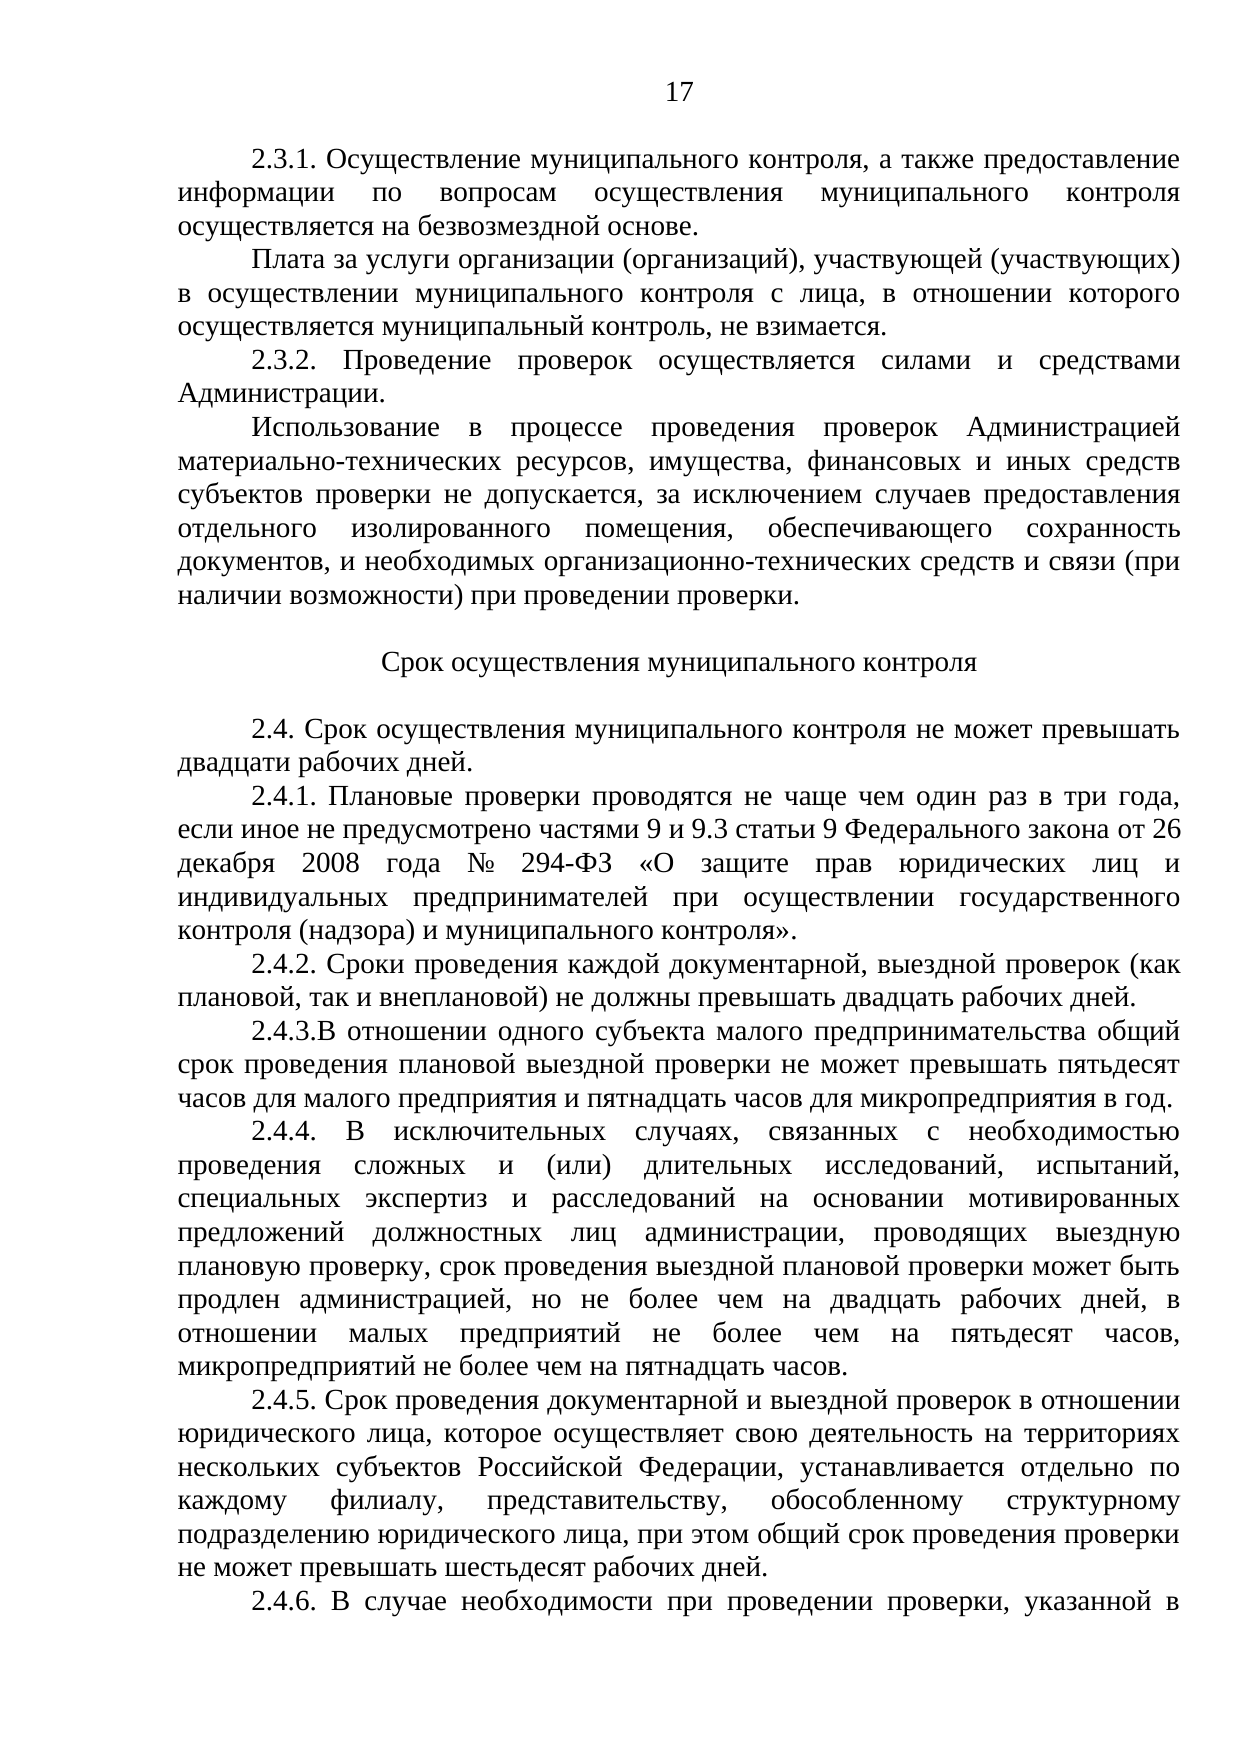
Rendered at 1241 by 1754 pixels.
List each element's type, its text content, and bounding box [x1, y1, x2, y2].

text Срок осуществления муниципального контроля [177, 644, 1181, 677]
text 2.4.3.В отношении одного субъекта малого предпринимательства общий срок проведения плановой выездной проверки не может превышать пятьдесят часов для малого предприятия и пятнадцать часов для микропредприятия в год. [177, 1013, 1181, 1113]
text 2.3.2. Проведение проверок осуществляется силами и средствами Администрации. [177, 342, 1181, 409]
text 2.4.5. Срок проведения документарной и выездной проверок в отношении юридического лица, которое осуществляет свою деятельность на территориях нескольких субъектов Российской Федерации, устанавливается отдельно по каждому филиалу, представительству, обособленному структурному подразделению юридического лица, при этом общий срок проведения проверки не может превышать шестьдесят рабочих дней. [177, 1382, 1181, 1583]
text 2.4.1. Плановые проверки проводятся не чаще чем один раз в три года, если иное не предусмотрено частями 9 и 9.3 статьи 9 Федерального закона от 26 декабря 2008 года № 294-ФЗ «О защите прав юридических лиц и индивидуальных предпринимателей при осуществлении государственного контроля (надзора) и муниципального контроля». [177, 778, 1181, 946]
text 2.3.1. Осуществление муниципального контроля, а также предоставление информации по вопросам осуществления муниципального контроля осуществляется на безвозмездной основе. [177, 141, 1181, 241]
text 2.4.4. В исключительных случаях, связанных с необходимостью проведения сложных и (или) длительных исследований, испытаний, специальных экспертиз и расследований на основании мотивированных предложений должностных лиц администрации, проводящих выездную плановую проверку, срок проведения выездной плановой проверки может быть продлен администрацией, но не более чем на двадцать рабочих дней, в отношении малых предприятий не более чем на пятьдесят часов, микропредприятий не более чем на пятнадцать часов. [177, 1113, 1181, 1382]
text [177, 1583, 1181, 1617]
text 2.4. Срок осуществления муниципального контроля не может превышать двадцати рабочих дней. [177, 711, 1181, 778]
text Плата за услуги организации (организаций), участвующей (участвующих) в осуществлении муниципального контроля с лица, в отношении которого осуществляется муниципальный контроль, не взимается. [177, 241, 1181, 342]
text 2.4.2. Сроки проведения каждой документарной, выездной проверок (как плановой, так и внеплановой) не должны превышать двадцать рабочих дней. [177, 946, 1181, 1013]
text Использование в процессе проведения проверок Администрацией материально-технических ресурсов, имущества, финансовых и иных средств субъектов проверки не допускается, за исключением случаев предоставления отдельного изолированного помещения, обеспечивающего сохранность документов, и необходимых организационно-технических средств и связи (при наличии возможности) при проведении проверки. [177, 409, 1181, 610]
